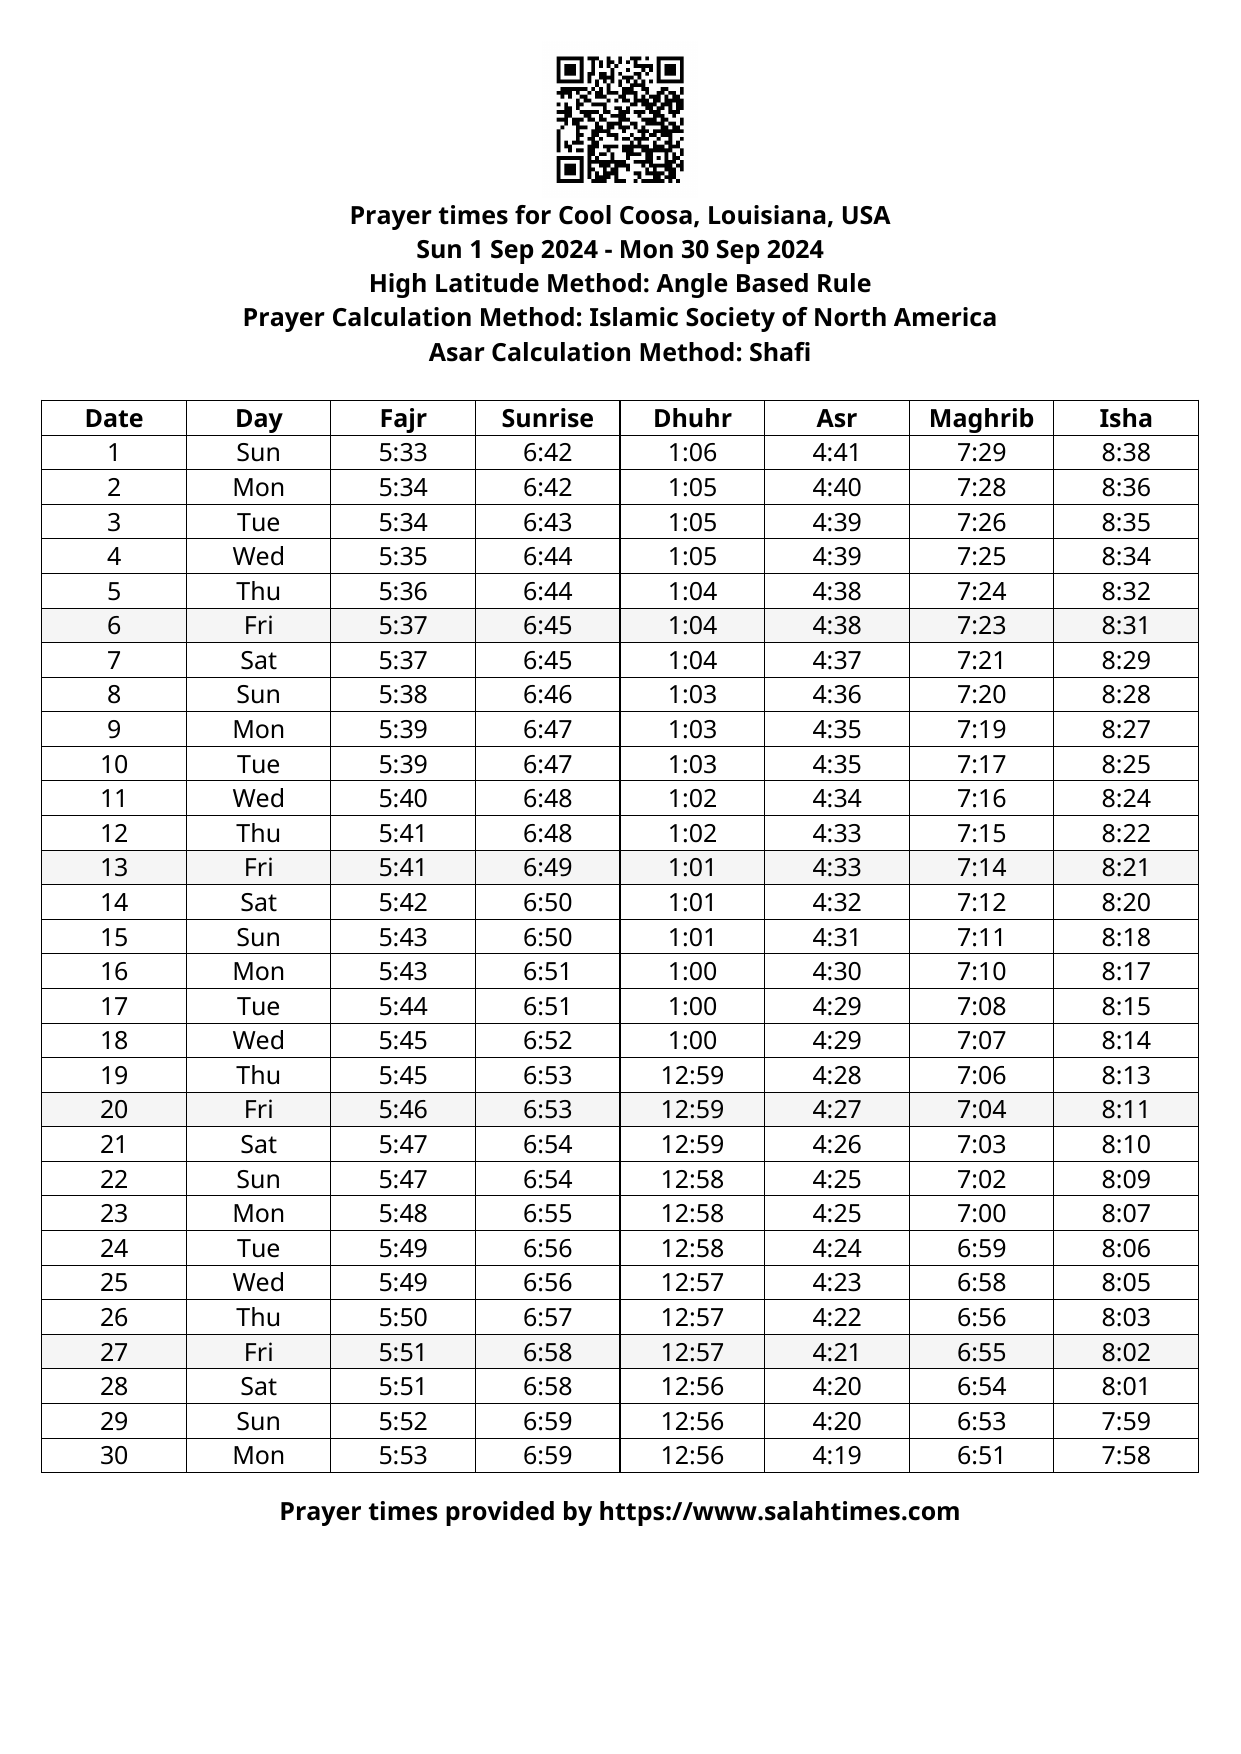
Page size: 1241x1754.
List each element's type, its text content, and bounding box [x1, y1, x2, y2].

table_cell Sun [187, 678, 330, 711]
table_cell 6:45 [476, 609, 619, 642]
table_cell 4:38 [765, 609, 909, 642]
table_cell 5:52 [331, 1404, 475, 1437]
table_cell 1:05 [621, 505, 764, 538]
table_cell 8:21 [1054, 851, 1198, 884]
table_cell 5:37 [331, 609, 475, 642]
table_cell 5:47 [331, 1127, 475, 1161]
table_cell 8 [42, 678, 186, 711]
table_cell 7:02 [910, 1162, 1053, 1195]
table_cell 16 [42, 954, 186, 988]
table_cell 6:50 [476, 920, 619, 953]
table_cell 28 [42, 1369, 186, 1403]
table_cell 8:32 [1054, 574, 1198, 607]
table_header Isha [1054, 401, 1198, 434]
table_cell Fri [187, 851, 330, 884]
table_cell 1:05 [621, 470, 764, 504]
table_cell 7:17 [910, 747, 1053, 780]
table_cell 7:24 [910, 574, 1053, 607]
table_cell 7:23 [910, 609, 1053, 642]
table_cell 7:19 [910, 712, 1053, 746]
table_cell 24 [42, 1231, 186, 1264]
table_cell 5:48 [331, 1196, 475, 1230]
table_cell 27 [42, 1335, 186, 1368]
table_cell 5:40 [331, 781, 475, 815]
table_cell Tue [187, 505, 330, 538]
table_cell Sun [187, 436, 330, 469]
table_cell 4:40 [765, 470, 909, 504]
table_header Fajr [331, 401, 475, 434]
text Prayer times provided by https://www.salahtimes.com [42, 1494, 1198, 1528]
table_cell 5:45 [331, 1058, 475, 1092]
table_cell 8:01 [1054, 1369, 1198, 1403]
table_cell 5:37 [331, 643, 475, 677]
table_cell 8:11 [1054, 1093, 1198, 1126]
table_header Date [42, 401, 186, 434]
table_cell 11 [42, 781, 186, 815]
table_cell 13 [42, 851, 186, 884]
table_cell 1:04 [621, 574, 764, 607]
table_cell 12:58 [621, 1162, 764, 1195]
table_cell 6:48 [476, 781, 619, 815]
table_cell 4:35 [765, 712, 909, 746]
table_cell 4:29 [765, 1024, 909, 1057]
table_cell 4:20 [765, 1404, 909, 1437]
table_cell 5:35 [331, 539, 475, 573]
table_cell Sun [187, 1162, 330, 1195]
table_cell 20 [42, 1093, 186, 1126]
table_cell 5:43 [331, 920, 475, 953]
table_cell Sat [187, 1369, 330, 1403]
table_cell 7:28 [910, 470, 1053, 504]
table_cell Fri [187, 1335, 330, 1368]
table_cell 1:01 [621, 851, 764, 884]
table_cell 6:53 [910, 1404, 1053, 1437]
table_cell 7:12 [910, 885, 1053, 919]
table_cell 6 [42, 609, 186, 642]
table_cell Wed [187, 1024, 330, 1057]
table_cell 4:27 [765, 1093, 909, 1126]
table_cell 5:34 [331, 470, 475, 504]
table_cell Thu [187, 574, 330, 607]
table_cell 7:07 [910, 1024, 1053, 1057]
table_cell Thu [187, 816, 330, 849]
table_cell 8:27 [1054, 712, 1198, 746]
table_cell 5:51 [331, 1335, 475, 1368]
table_cell 6:44 [476, 539, 619, 573]
table_cell 6:43 [476, 505, 619, 538]
table_header Dhuhr [621, 401, 764, 434]
table_cell 6:54 [476, 1162, 619, 1195]
table_header Asr [765, 401, 909, 434]
table_cell 4:34 [765, 781, 909, 815]
table_cell 8:05 [1054, 1266, 1198, 1299]
table_cell Wed [187, 781, 330, 815]
table_cell 6:56 [476, 1266, 619, 1299]
table_cell 6:48 [476, 816, 619, 849]
table_cell 8:06 [1054, 1231, 1198, 1264]
table_cell 6:58 [910, 1266, 1053, 1299]
table_cell 7:26 [910, 505, 1053, 538]
table_cell 8:28 [1054, 678, 1198, 711]
table_cell 26 [42, 1300, 186, 1334]
table_cell 2 [42, 470, 186, 504]
table_cell 7:04 [910, 1093, 1053, 1126]
table_cell 1:00 [621, 954, 764, 988]
text Prayer Calculation Method: Islamic Society of North America [42, 300, 1198, 334]
text Sun 1 Sep 2024 - Mon 30 Sep 2024 [42, 232, 1198, 266]
table_cell 4:31 [765, 920, 909, 953]
table_cell 5:47 [331, 1162, 475, 1195]
table_cell 5:44 [331, 989, 475, 1022]
table_cell 23 [42, 1196, 186, 1230]
table_cell Sat [187, 643, 330, 677]
table_cell 1:05 [621, 539, 764, 573]
table_cell 5:36 [331, 574, 475, 607]
table_cell 12:58 [621, 1196, 764, 1230]
table_cell 21 [42, 1127, 186, 1161]
table_cell 8:38 [1054, 436, 1198, 469]
table_cell 4:29 [765, 989, 909, 1022]
table_cell 1:02 [621, 781, 764, 815]
table_cell 25 [42, 1266, 186, 1299]
table_cell 15 [42, 920, 186, 953]
table_cell 6:52 [476, 1024, 619, 1057]
table_cell Sat [187, 1127, 330, 1161]
table_cell 5:49 [331, 1231, 475, 1264]
table_cell 5:38 [331, 678, 475, 711]
table_cell 6:59 [476, 1439, 619, 1472]
table_cell 4:36 [765, 678, 909, 711]
table_cell 7:29 [910, 436, 1053, 469]
table_cell 6:53 [476, 1093, 619, 1126]
table_cell 1:04 [621, 643, 764, 677]
table_cell 1:03 [621, 678, 764, 711]
table_cell 1:00 [621, 989, 764, 1022]
table_cell 1 [42, 436, 186, 469]
table_cell 18 [42, 1024, 186, 1057]
table_cell 17 [42, 989, 186, 1022]
table_cell 12:56 [621, 1404, 764, 1437]
table_cell 8:03 [1054, 1300, 1198, 1334]
table_cell 7:08 [910, 989, 1053, 1022]
table_cell 6:42 [476, 470, 619, 504]
table_cell 8:13 [1054, 1058, 1198, 1092]
table_cell 7 [42, 643, 186, 677]
table_cell 4:39 [765, 505, 909, 538]
table_cell 6:54 [910, 1369, 1053, 1403]
table_cell 8:09 [1054, 1162, 1198, 1195]
table_cell 5:39 [331, 712, 475, 746]
table_cell 7:20 [910, 678, 1053, 711]
table_cell 6:51 [476, 954, 619, 988]
table_cell 5:45 [331, 1024, 475, 1057]
table_cell 12:59 [621, 1093, 764, 1126]
table_cell 7:00 [910, 1196, 1053, 1230]
table_cell 4:24 [765, 1231, 909, 1264]
table_cell 5:46 [331, 1093, 475, 1126]
table_cell Tue [187, 989, 330, 1022]
table_cell 4:32 [765, 885, 909, 919]
table_cell Sun [187, 920, 330, 953]
table_cell 6:57 [476, 1300, 619, 1334]
table_cell 1:03 [621, 712, 764, 746]
table_cell 12:57 [621, 1335, 764, 1368]
table_cell 4:35 [765, 747, 909, 780]
table_cell 4:25 [765, 1196, 909, 1230]
table_cell 6:53 [476, 1058, 619, 1092]
table_cell 5:51 [331, 1369, 475, 1403]
table_cell 8:17 [1054, 954, 1198, 988]
text Asar Calculation Method: Shafi [42, 334, 1198, 368]
table_cell 4:23 [765, 1266, 909, 1299]
table_cell Sat [187, 885, 330, 919]
table_cell 7:15 [910, 816, 1053, 849]
table_cell 4:26 [765, 1127, 909, 1161]
table_cell 5:34 [331, 505, 475, 538]
table_header Sunrise [476, 401, 619, 434]
table_cell Wed [187, 539, 330, 573]
table_cell Sun [187, 1404, 330, 1437]
table_cell 1:02 [621, 816, 764, 849]
table_cell 5:39 [331, 747, 475, 780]
table_cell 8:25 [1054, 747, 1198, 780]
table_cell 14 [42, 885, 186, 919]
table_cell 4:28 [765, 1058, 909, 1092]
table_cell 8:36 [1054, 470, 1198, 504]
table_cell 8:14 [1054, 1024, 1198, 1057]
table_cell 10 [42, 747, 186, 780]
table_cell 4:33 [765, 851, 909, 884]
picture [542, 41, 699, 198]
table_cell 7:58 [1054, 1439, 1198, 1472]
table_cell 12:59 [621, 1058, 764, 1092]
table_cell Tue [187, 747, 330, 780]
table_cell 7:14 [910, 851, 1053, 884]
table_cell 6:45 [476, 643, 619, 677]
table_cell 8:10 [1054, 1127, 1198, 1161]
table_cell 5:41 [331, 851, 475, 884]
table_cell Mon [187, 954, 330, 988]
table_cell 1:00 [621, 1024, 764, 1057]
table_cell 6:59 [476, 1404, 619, 1437]
table_cell 8:20 [1054, 885, 1198, 919]
table_cell 6:47 [476, 712, 619, 746]
table_cell 8:31 [1054, 609, 1198, 642]
table_cell 4:39 [765, 539, 909, 573]
table_cell 4:37 [765, 643, 909, 677]
table_cell Mon [187, 712, 330, 746]
table_cell 5:42 [331, 885, 475, 919]
table_cell 6:56 [910, 1300, 1053, 1334]
table_cell 6:51 [910, 1439, 1053, 1472]
table_cell 6:54 [476, 1127, 619, 1161]
table_cell 30 [42, 1439, 186, 1472]
table_cell Tue [187, 1231, 330, 1264]
table_cell Fri [187, 1093, 330, 1126]
table_cell 7:25 [910, 539, 1053, 573]
table_cell 5:50 [331, 1300, 475, 1334]
table_cell 1:04 [621, 609, 764, 642]
table_cell 6:42 [476, 436, 619, 469]
table_cell Fri [187, 609, 330, 642]
table_cell 1:01 [621, 885, 764, 919]
table_cell 8:34 [1054, 539, 1198, 573]
table_cell 8:29 [1054, 643, 1198, 677]
table_cell 6:46 [476, 678, 619, 711]
table_cell 1:06 [621, 436, 764, 469]
table_cell 4:38 [765, 574, 909, 607]
table_cell 4:25 [765, 1162, 909, 1195]
table_cell 6:44 [476, 574, 619, 607]
table_cell 22 [42, 1162, 186, 1195]
table_cell 12:57 [621, 1266, 764, 1299]
table_cell 5:43 [331, 954, 475, 988]
table_cell 4:21 [765, 1335, 909, 1368]
table_cell 5:49 [331, 1266, 475, 1299]
table_cell 7:59 [1054, 1404, 1198, 1437]
table_cell 6:58 [476, 1369, 619, 1403]
table_cell 12:58 [621, 1231, 764, 1264]
table_cell 4:20 [765, 1369, 909, 1403]
table_cell 7:06 [910, 1058, 1053, 1092]
table_cell 7:11 [910, 920, 1053, 953]
table_cell 7:10 [910, 954, 1053, 988]
table_cell 4:41 [765, 436, 909, 469]
table_header Day [187, 401, 330, 434]
table_cell 8:18 [1054, 920, 1198, 953]
table_cell 19 [42, 1058, 186, 1092]
table_cell 4:30 [765, 954, 909, 988]
table_cell 7:21 [910, 643, 1053, 677]
table_cell 6:55 [476, 1196, 619, 1230]
table_cell Thu [187, 1058, 330, 1092]
table_cell Mon [187, 470, 330, 504]
table_cell 12:59 [621, 1127, 764, 1161]
table_cell 7:16 [910, 781, 1053, 815]
table_cell 4:33 [765, 816, 909, 849]
table_cell 9 [42, 712, 186, 746]
table_cell 6:56 [476, 1231, 619, 1264]
table_cell 4:22 [765, 1300, 909, 1334]
table_cell 5:33 [331, 436, 475, 469]
table_cell 12:56 [621, 1439, 764, 1472]
table_cell 8:15 [1054, 989, 1198, 1022]
table_cell 5:53 [331, 1439, 475, 1472]
table_cell 6:55 [910, 1335, 1053, 1368]
table_cell 8:02 [1054, 1335, 1198, 1368]
table_cell 12 [42, 816, 186, 849]
table_cell 29 [42, 1404, 186, 1437]
table_cell Wed [187, 1266, 330, 1299]
table_cell Mon [187, 1196, 330, 1230]
table_cell 6:58 [476, 1335, 619, 1368]
text Prayer times for Cool Coosa, Louisiana, USA [42, 198, 1198, 232]
table_header Maghrib [910, 401, 1053, 434]
table_cell 7:03 [910, 1127, 1053, 1161]
table_cell 12:57 [621, 1300, 764, 1334]
table_cell 8:24 [1054, 781, 1198, 815]
table_cell 4 [42, 539, 186, 573]
table_cell Mon [187, 1439, 330, 1472]
table_cell 12:56 [621, 1369, 764, 1403]
text High Latitude Method: Angle Based Rule [42, 266, 1198, 300]
table_cell 8:07 [1054, 1196, 1198, 1230]
table_cell 6:47 [476, 747, 619, 780]
table_cell 1:03 [621, 747, 764, 780]
table_cell 6:49 [476, 851, 619, 884]
table_cell 3 [42, 505, 186, 538]
table_cell Thu [187, 1300, 330, 1334]
table_cell 5 [42, 574, 186, 607]
table_cell 1:01 [621, 920, 764, 953]
table_cell 8:35 [1054, 505, 1198, 538]
table_cell 6:51 [476, 989, 619, 1022]
table_cell 6:50 [476, 885, 619, 919]
table_cell 4:19 [765, 1439, 909, 1472]
table_cell 5:41 [331, 816, 475, 849]
table_cell 8:22 [1054, 816, 1198, 849]
table_cell 6:59 [910, 1231, 1053, 1264]
